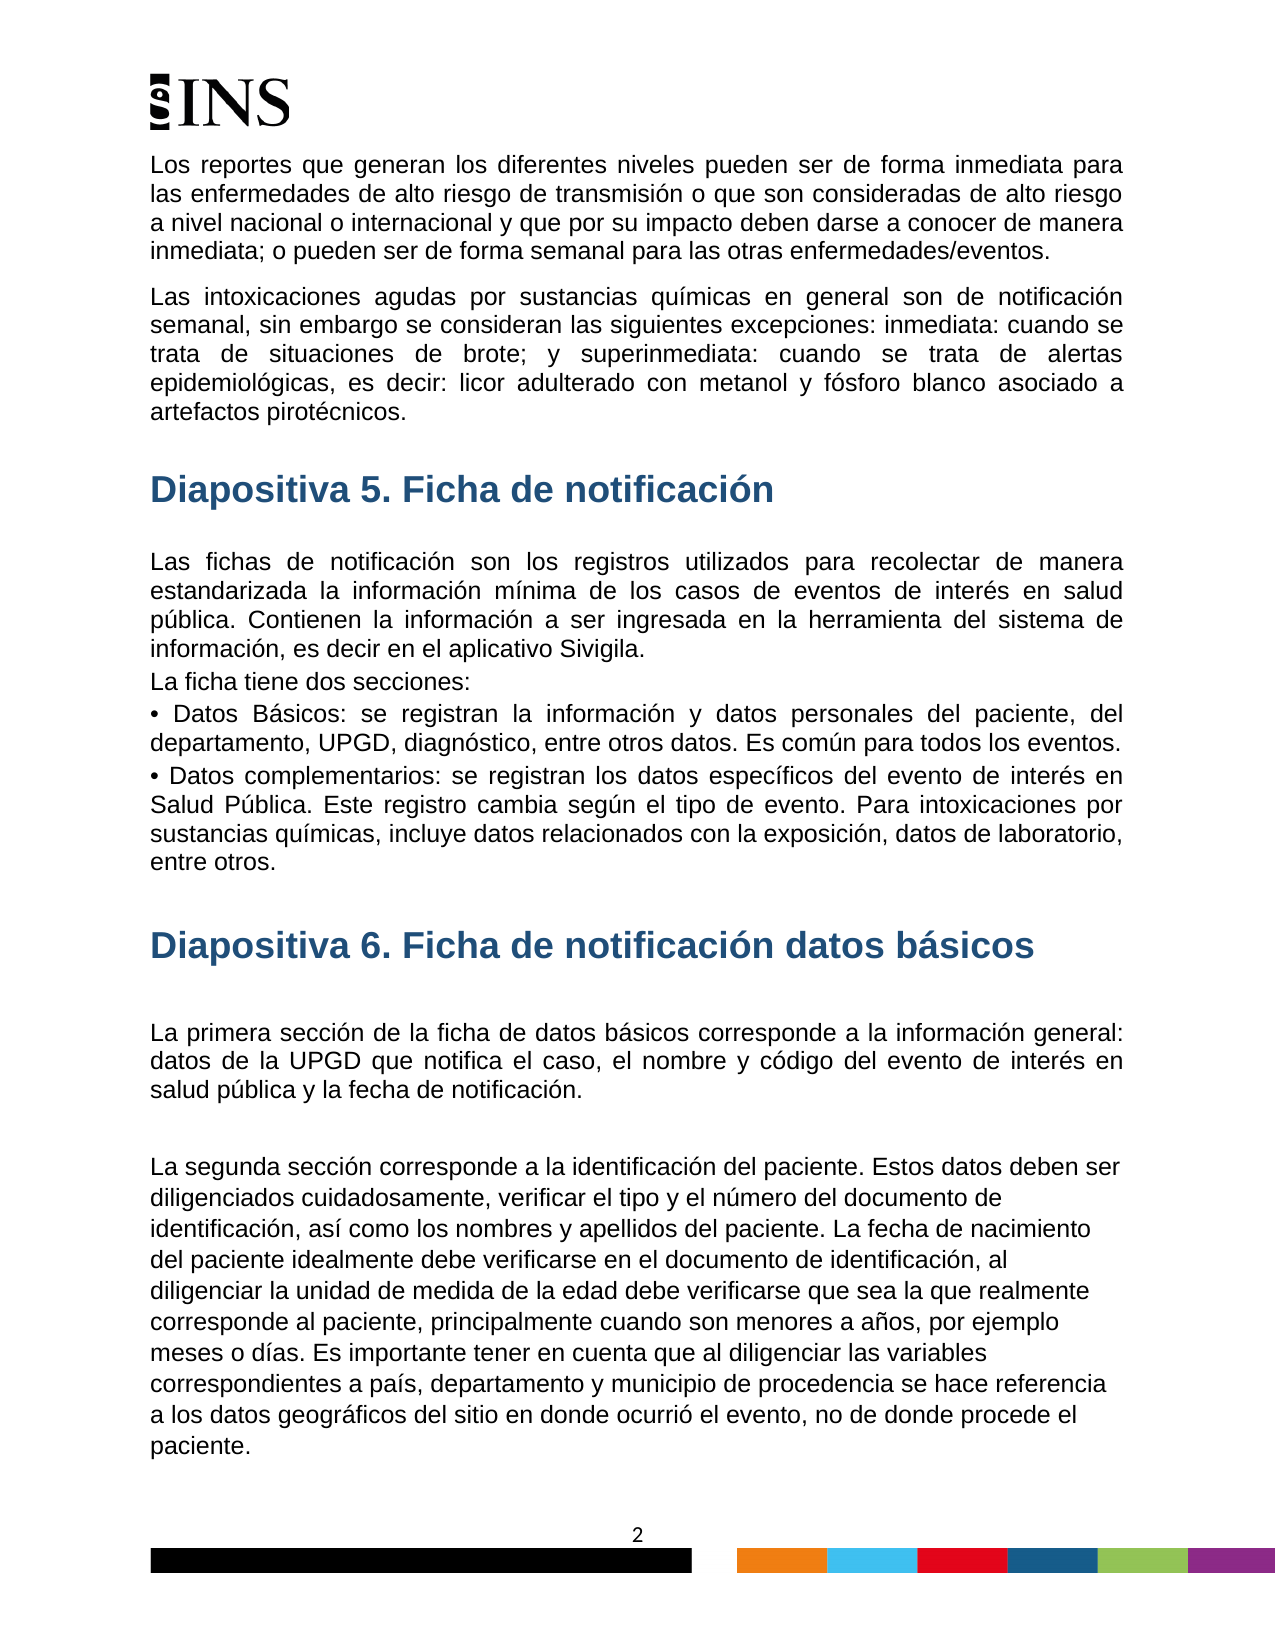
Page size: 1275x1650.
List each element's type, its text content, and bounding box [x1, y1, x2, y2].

picture [150, 73, 289, 130]
subtitle • Datos Básicos: se registran la información y datos personales del paciente, del departamento, UPGD, diagnóstico, entre otros datos. Es común para todos los eventos. [150, 699, 1125, 757]
subtitle Las fichas de notificación son los registros utilizados para recolectar de manera estandarizada la información mínima de los casos de eventos de interés en salud pública. Contienen la información a ser ingresada en la herramienta del sistema de información, es decir en el aplicativo Sivigila. [150, 547, 1125, 662]
text Las intoxicaciones agudas por sustancias químicas en general son de notificación semanal, sin embargo se consideran las siguientes excepciones: inmediata: cuando se trata de situaciones de brote; y superinmediata: cuando se trata de alertas epidemiológicas, es decir: licor adulterado con metanol y fósforo blanco asociado a artefactos pirotécnicos. [150, 282, 1125, 425]
text La segunda sección corresponde a la identificación del paciente. Estos datos deben ser diligenciados cuidadosamente, verificar el tipo y el número del documento de identificación, así como los nombres y apellidos del paciente. La fecha de nacimiento del paciente idealmente debe verificarse en el documento de identificación, al diligenciar la unidad de medida de la edad debe verificarse que sea la que realmente corresponde al paciente, principalmente cuando son menores a años, por ejemplo meses o días. Es importante tener en cuenta que al diligenciar las variables correspondientes a país, departamento y municipio de procedencia se hace referencia a los datos geográficos del sitio en donde ocurrió el evento, no de donde procede el paciente. [150, 1151, 1125, 1459]
subtitle • Datos complementarios: se registran los datos específicos del evento de interés en Salud Pública. Este registro cambia según el tipo de evento. Para intoxicaciones por sustancias químicas, incluye datos relacionados con la exposición, datos de laboratorio, entre otros. [150, 761, 1125, 876]
text Los reportes que generan los diferentes niveles pueden ser de forma inmediata para las enfermedades de alto riesgo de transmisión o que son consideradas de alto riesgo a nivel nacional o internacional y que por su impacto deben darse a conocer de manera inmediata; o pueden ser de forma semanal para las otras enfermedades/eventos. [150, 150, 1125, 265]
subtitle Diapositiva 5. Ficha de notificación [150, 467, 1125, 510]
subtitle Diapositiva 6. Ficha de notificación datos básicos [150, 923, 1125, 966]
picture [150, 1548, 1275, 1573]
subtitle La primera sección de la ficha de datos básicos corresponde a la información general: datos de la UPGD que notifica el caso, el nombre y código del evento de interés en salud pública y la fecha de notificación. [150, 1017, 1125, 1104]
subtitle La ficha tiene dos secciones: [150, 666, 1125, 695]
